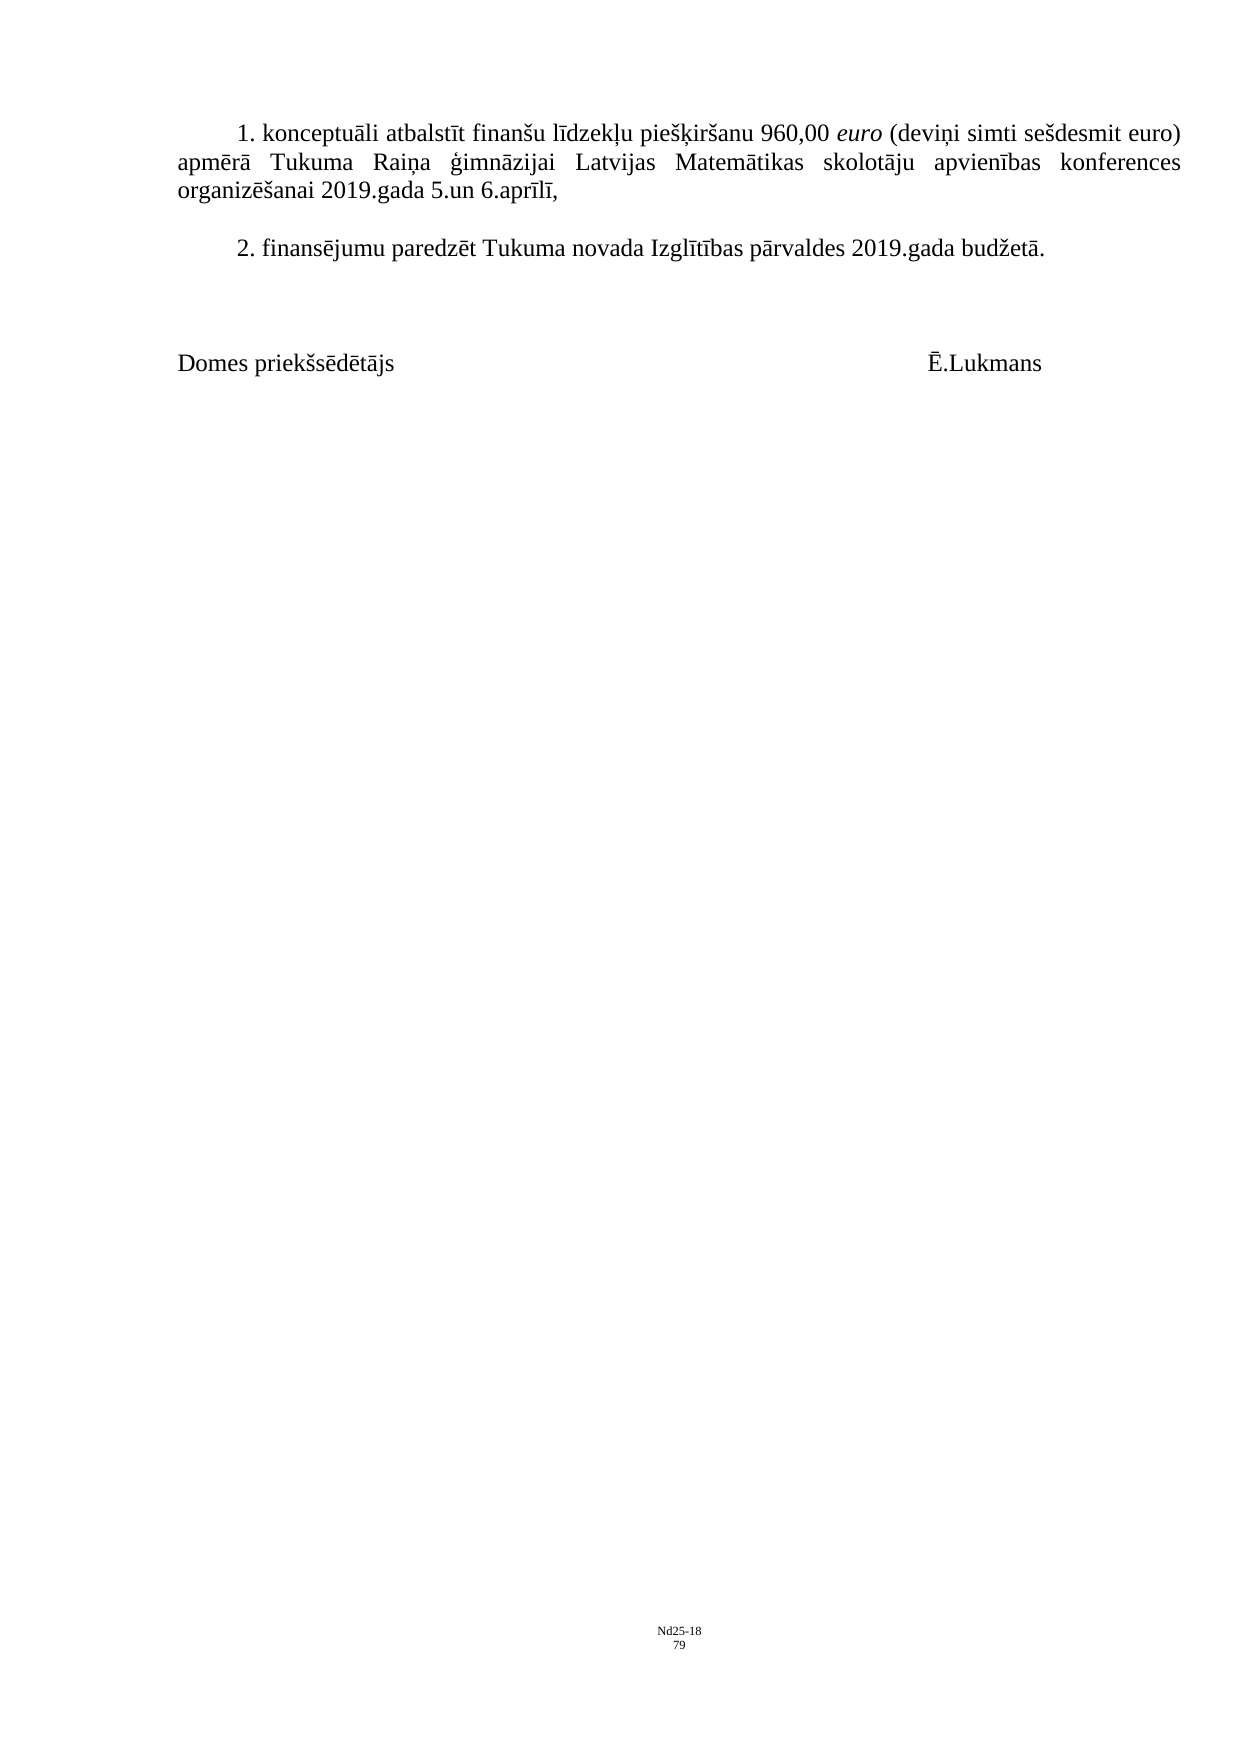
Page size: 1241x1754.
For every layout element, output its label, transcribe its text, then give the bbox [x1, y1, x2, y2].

text 1. konceptuāli atbalstīt finanšu līdzekļu piešķiršanu 960,00 euro (deviņi simti sešdesmit euro) apmērā Tukuma Raiņa ģimnāzijai Latvijas Matemātikas skolotāju apvienības konferences organizēšanai 2019.gada 5.un 6.aprīlī, [177, 118, 1181, 204]
text 2. finansējumu paredzēt Tukuma novada Izglītības pārvaldes 2019.gada budžetā. [177, 233, 1181, 262]
text Domes priekšsēdētājs Ē.Lukmans [177, 348, 1181, 377]
